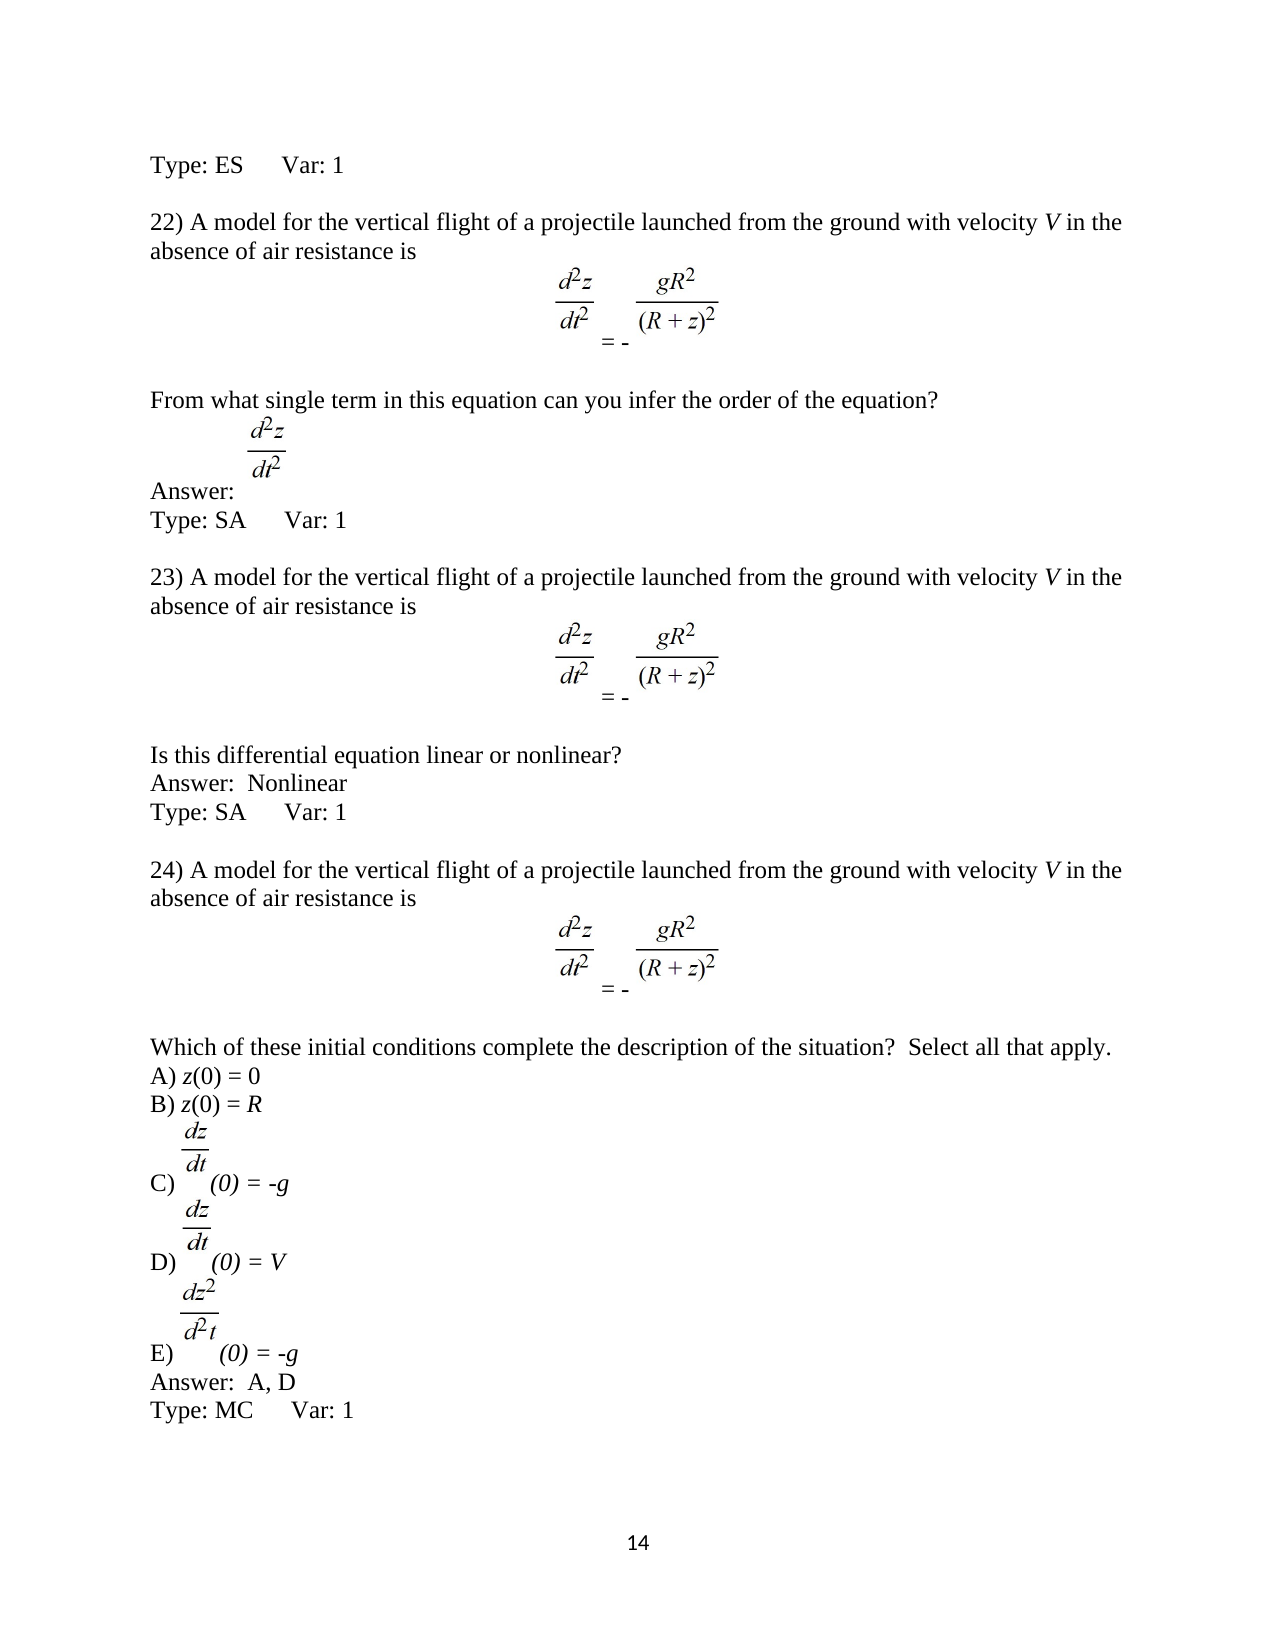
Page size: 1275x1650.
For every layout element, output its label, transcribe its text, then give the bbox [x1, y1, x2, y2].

text Answer: Nonlinear [150, 768, 1125, 797]
text D) (0) = V [212, 1197, 1125, 1276]
text 24) A model for the vertical flight of a projectile launched from the ground with velocity V in the absence of air resistance is [150, 855, 1125, 912]
picture [555, 619, 595, 706]
text B) z(0) = R [150, 1089, 1125, 1118]
picture [180, 1275, 220, 1362]
picture [635, 265, 720, 351]
picture [635, 619, 720, 706]
text Which of these initial conditions complete the description of the situation? Select all that apply. [150, 1032, 1125, 1061]
text Is this differential equation linear or nonlinear? [150, 740, 1125, 768]
text Type: SA Var: 1 [150, 797, 1125, 826]
text Answer: [150, 414, 1125, 505]
text E) (0) = -g [150, 1276, 1125, 1367]
text A) z(0) = 0 [150, 1061, 1125, 1089]
picture [181, 1118, 210, 1192]
text Type: ES Var: 1 [150, 150, 1125, 179]
text = - [150, 620, 1125, 711]
text = - [150, 912, 1125, 1003]
picture [247, 413, 287, 500]
text Type: SA Var: 1 [150, 505, 1125, 533]
picture [182, 1197, 212, 1271]
text C) (0) = -g [150, 1118, 1125, 1197]
text Answer: A, D [150, 1367, 1125, 1396]
picture [635, 912, 720, 998]
text = - [150, 265, 1125, 356]
picture [555, 912, 595, 998]
picture [555, 265, 595, 351]
text 23) A model for the vertical flight of a projectile launched from the ground with velocity V in the absence of air resistance is [150, 562, 1125, 620]
text Type: MC Var: 1 [150, 1396, 1125, 1424]
text 22) A model for the vertical flight of a projectile launched from the ground with velocity V in the absence of air resistance is [150, 207, 1125, 265]
text From what single term in this equation can you infer the order of the equation? [150, 385, 1125, 414]
